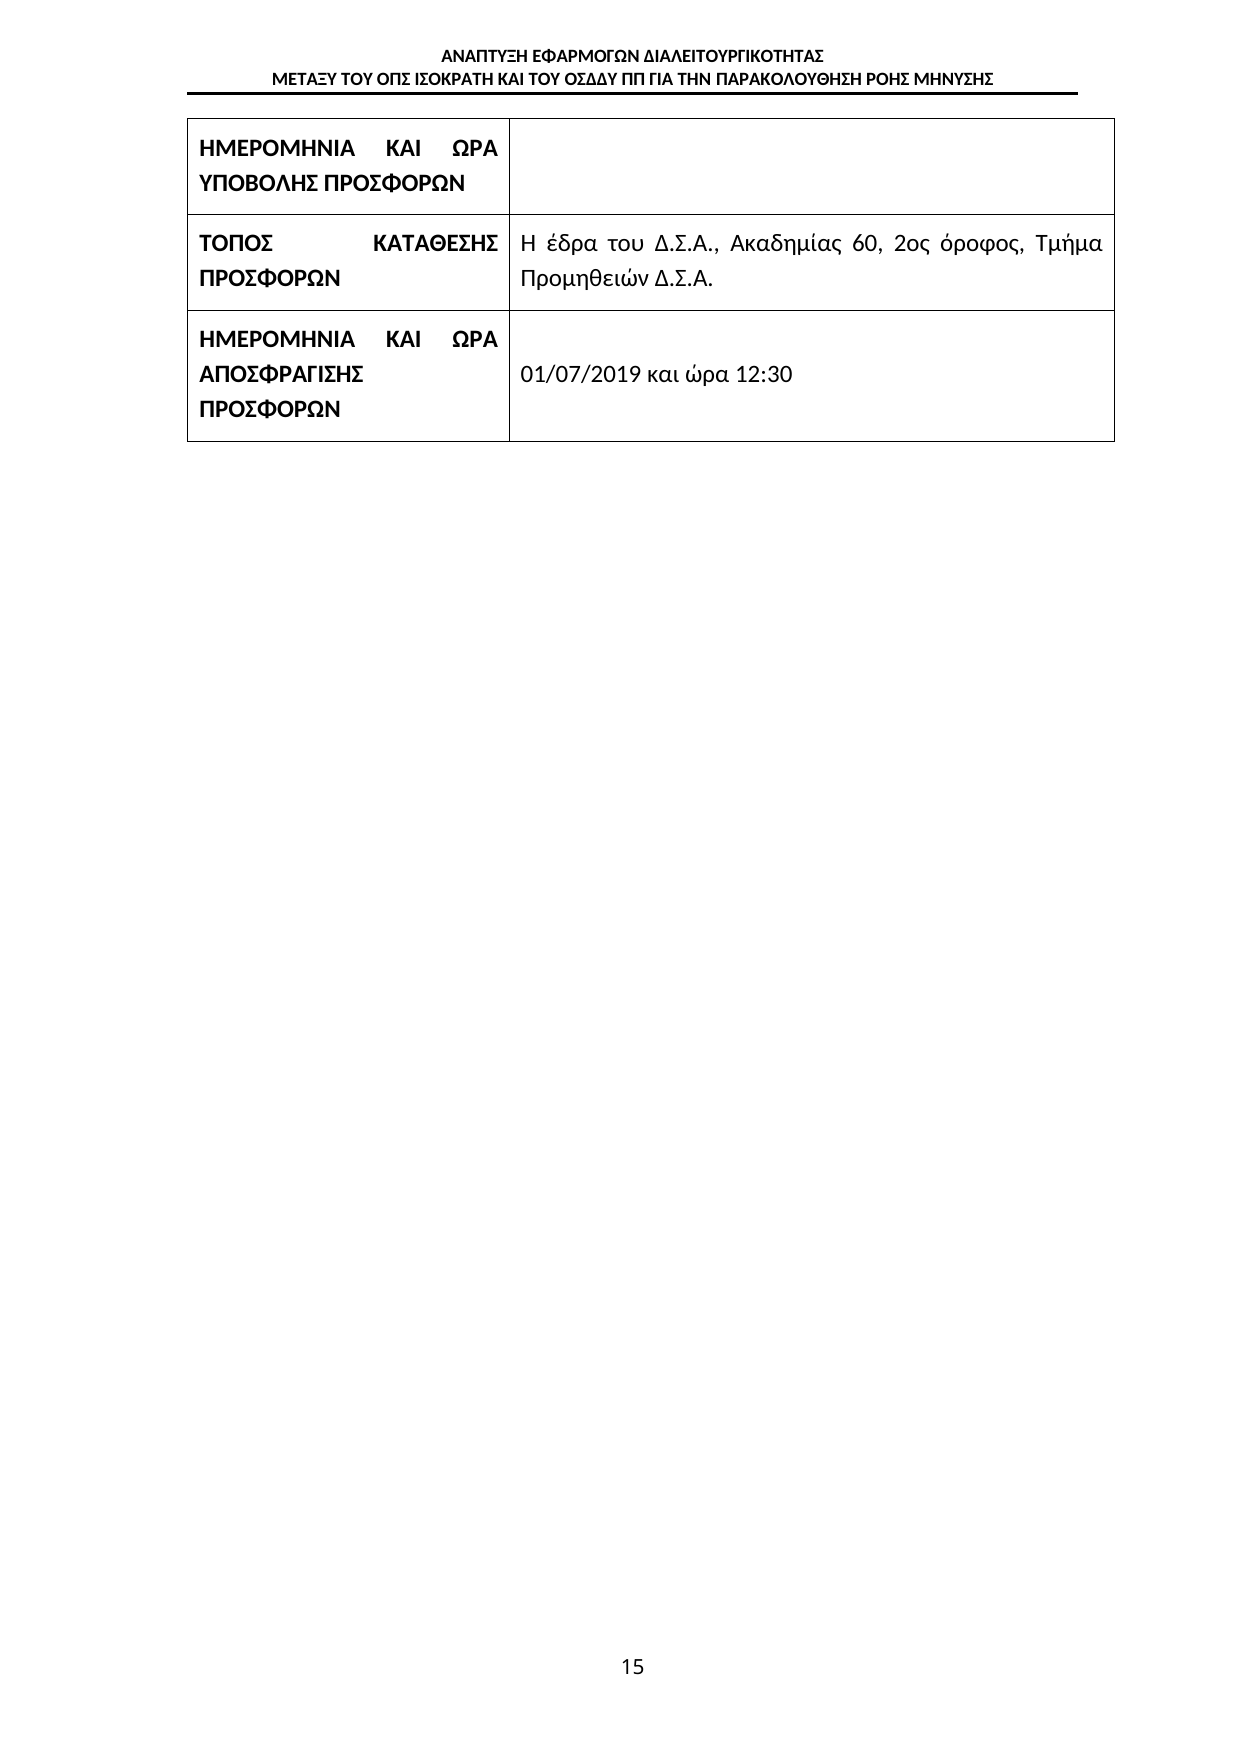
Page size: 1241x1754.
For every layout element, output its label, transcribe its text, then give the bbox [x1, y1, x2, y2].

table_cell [188, 119, 509, 214]
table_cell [510, 119, 1114, 214]
table_cell ΗΜΕΡΟΜΗΝΙΑ ΚΑΙ ΩΡΑ ΑΠΟΣΦΡΑΓΙΣΗΣ ΠΡΟΣΦΟΡΩΝ [188, 311, 509, 441]
table_cell ΤΟΠΟΣ ΚΑΤΑΘΕΣΗΣ ΠΡΟΣΦΟΡΩΝ [188, 215, 509, 310]
table_cell Η έδρα του Δ.Σ.Α., Ακαδημίας 60, 2ος όροφος, Τμήμα Προμηθειών Δ.Σ.Α. [510, 215, 1114, 310]
table_cell 01/07/2019 και ώρα 12:30 [510, 311, 1114, 441]
